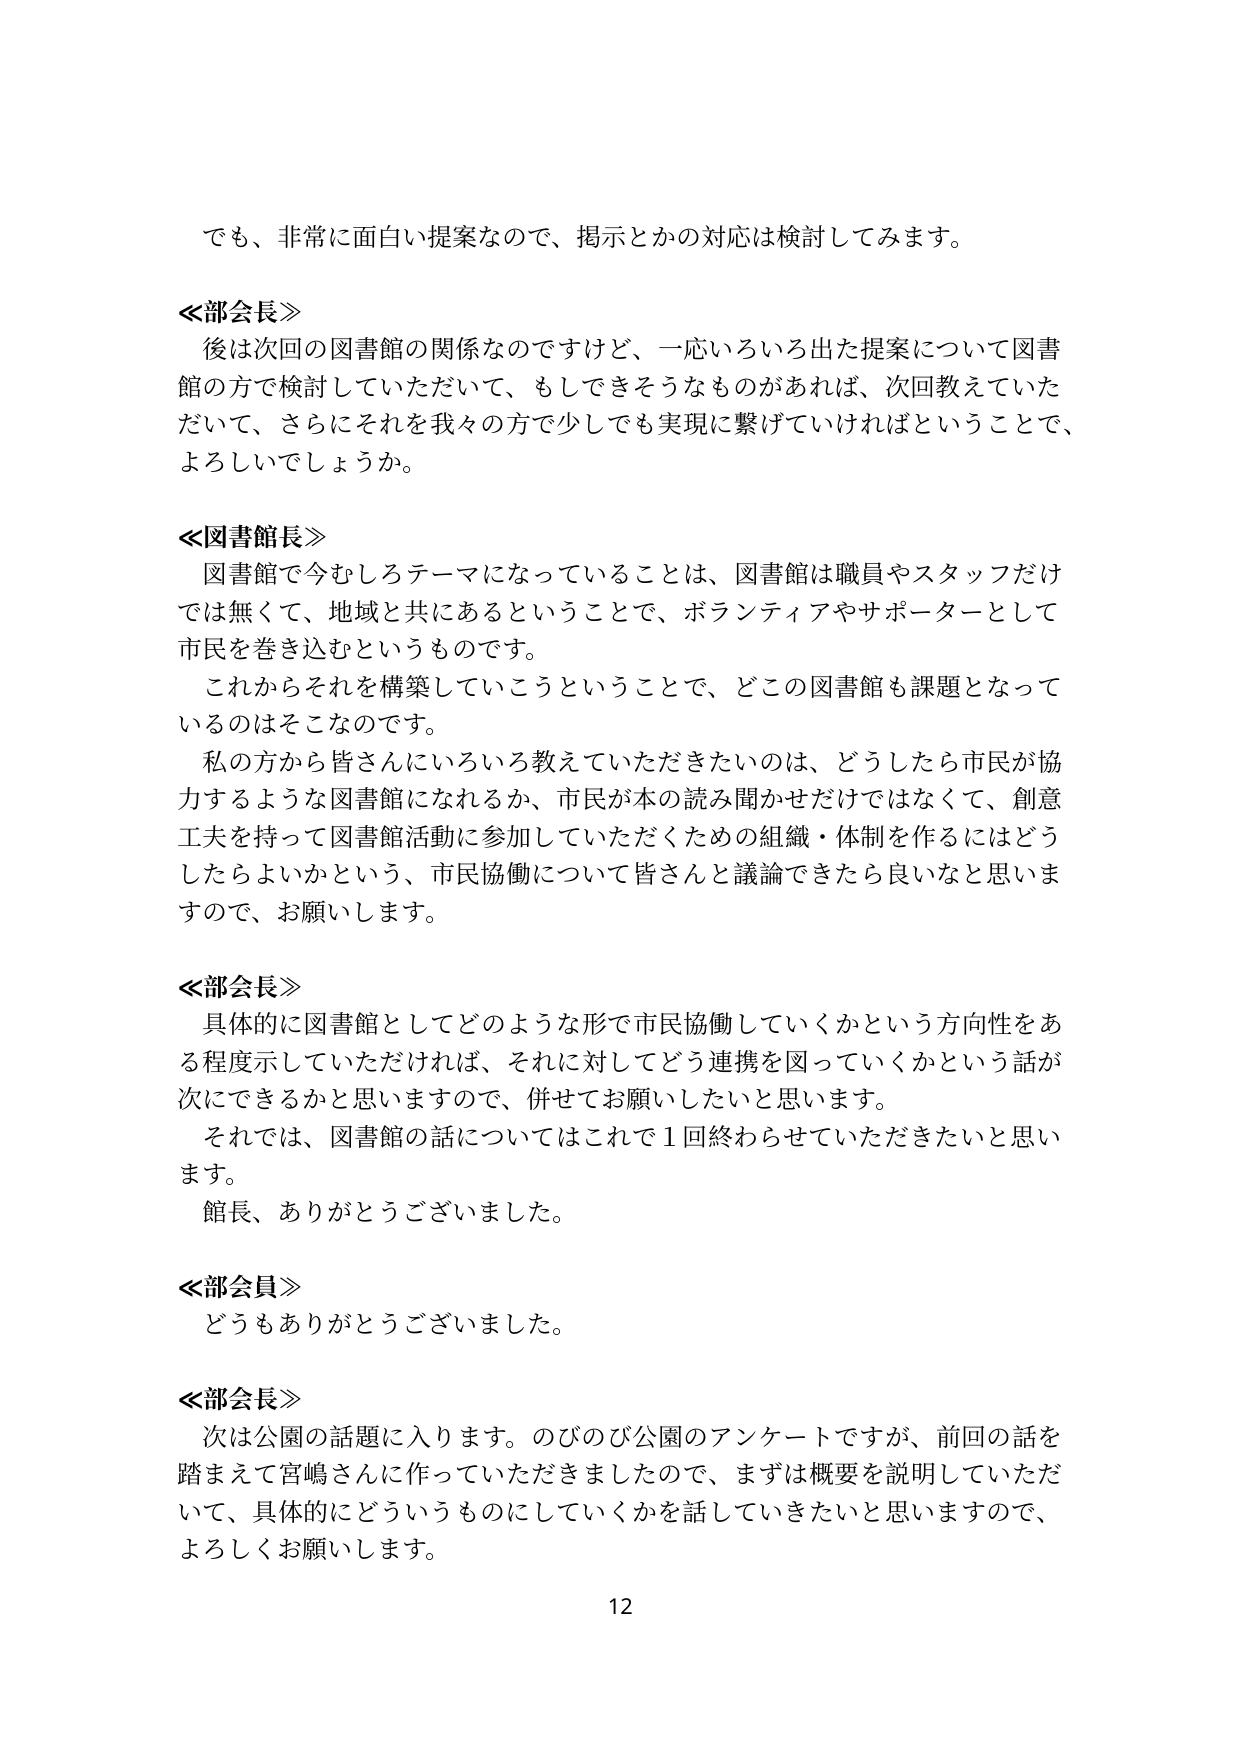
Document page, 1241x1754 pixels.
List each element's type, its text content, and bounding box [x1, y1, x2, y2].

text ≪部会長≫ [177, 1379, 1063, 1417]
text それでは、図書館の話についてはこれで１回終わらせていただきたいと思います。 [177, 1117, 1063, 1192]
text 具体的に図書館としてどのような形で市民協働していくかという方向性をある程度示していただければ、それに対してどう連携を図っていくかという話が次にできるかと思いますので、併せてお願いしたいと思います。 [177, 1004, 1063, 1117]
text これからそれを構築していこうということで、どこの図書館も課題となっているのはそこなのです。 [177, 667, 1063, 742]
text 次は公園の話題に入ります。のびのび公園のアンケートですが、前回の話を踏まえて宮嶋さんに作っていただきましたので、まずは概要を説明していただいて、具体的にどういうものにしていくかを話していきたいと思いますので、よろしくお願いします。 [177, 1417, 1063, 1567]
text でも、非常に面白い提案なので、掲示とかの対応は検討してみます。 [177, 217, 1063, 254]
text 図書館で今むしろテーマになっていることは、図書館は職員やスタッフだけでは無くて、地域と共にあるということで、ボランティアやサポーターとして市民を巻き込むというものです。 [177, 554, 1063, 667]
text 後は次回の図書館の関係なのですけど、一応いろいろ出た提案について図書館の方で検討していただいて、もしできそうなものがあれば、次回教えていただいて、さらにそれを我々の方で少しでも実現に繋げていければということで、よろしいでしょうか。 [177, 329, 1063, 479]
text どうもありがとうございました。 [177, 1304, 1063, 1342]
text 私の方から皆さんにいろいろ教えていただきたいのは、どうしたら市民が協力するような図書館になれるか、市民が本の読み聞かせだけではなくて、創意工夫を持って図書館活動に参加していただくための組織・体制を作るにはどうしたらよいかという、市民協働について皆さんと議論できたら良いなと思いますので、お願いします。 [177, 742, 1063, 929]
text ≪部会員≫ [177, 1267, 1063, 1304]
text ≪部会長≫ [177, 967, 1063, 1004]
text 館長、ありがとうございました。 [177, 1192, 1063, 1229]
text ≪図書館長≫ [177, 517, 1063, 554]
text ≪部会長≫ [177, 292, 1063, 329]
